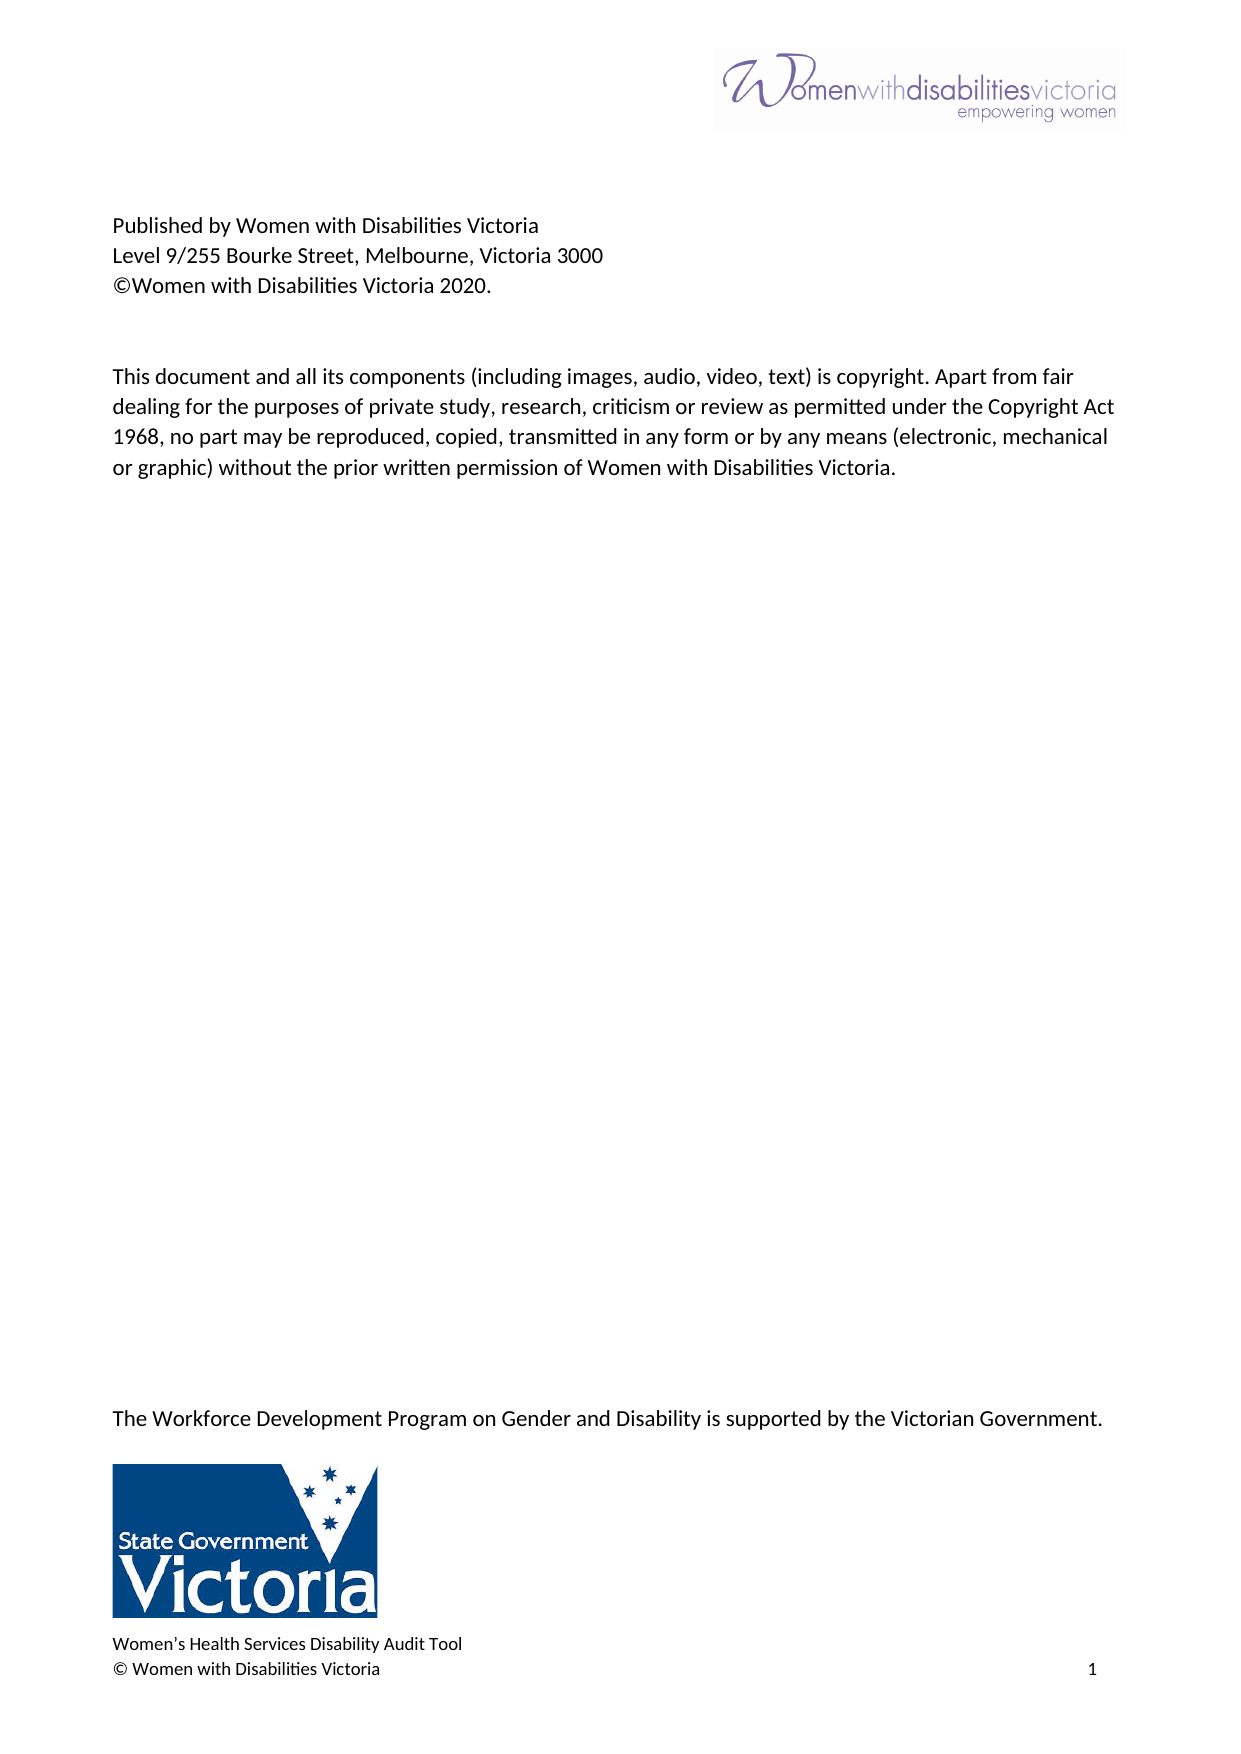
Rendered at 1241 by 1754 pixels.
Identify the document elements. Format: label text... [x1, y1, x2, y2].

text The Workforce Development Program on Gender and Disability is supported by the Victorian Government. [112, 1404, 1128, 1432]
text Published by Women with Disabilities Victoria Level 9/255 Bourke Street, Melbourne, Victoria 3000 ©Women with Disabilities Victoria 2020. This document and all its components (including images, audio, video, text) is copyright. Apart from fair dealing for the purposes of private study, research, criticism or review as permitted under the Copyright Act 1968, no part may be reproduced, copied, transmitted in any form or by any means (electronic, mechanical or graphic) without the prior written permission of Women with Disabilities Victoria. [112, 211, 1128, 481]
picture [713, 47, 1126, 132]
picture [112, 1464, 378, 1618]
